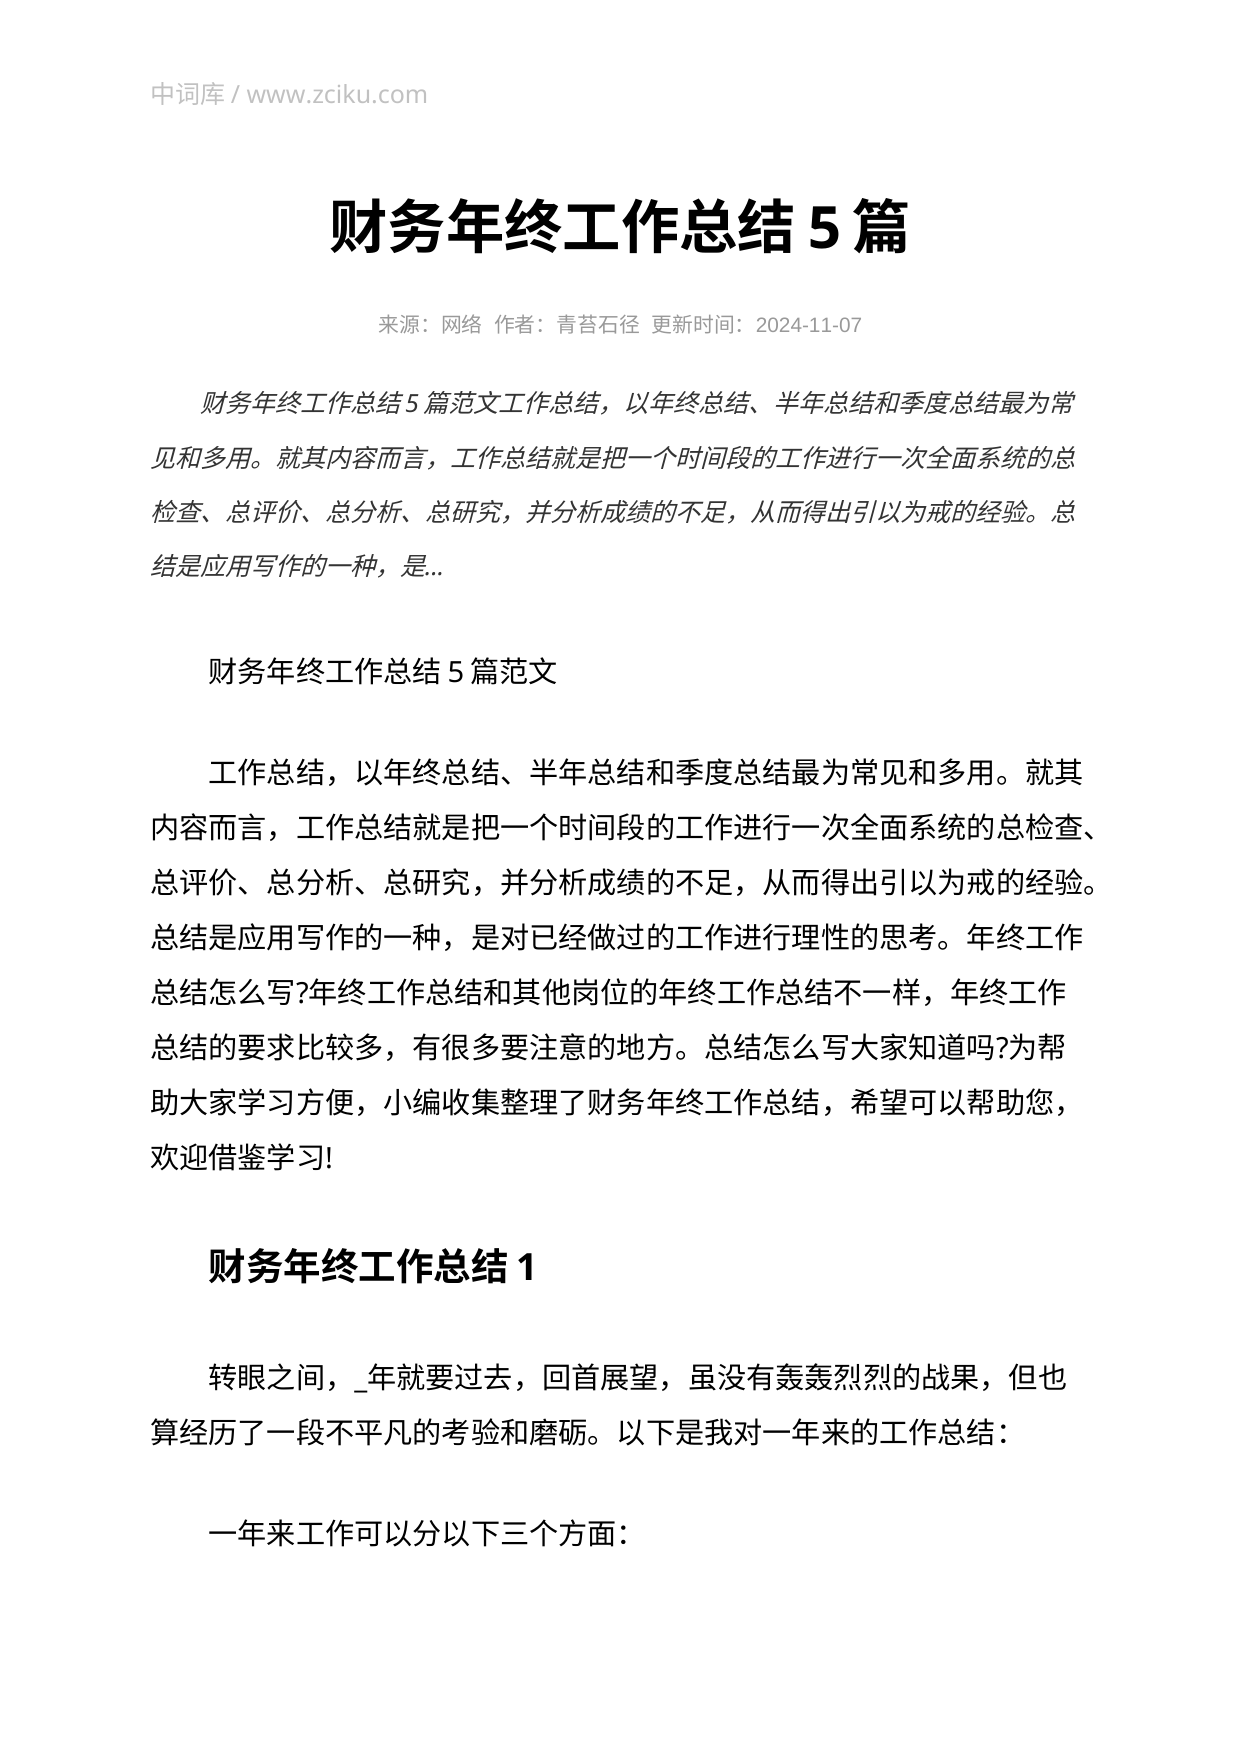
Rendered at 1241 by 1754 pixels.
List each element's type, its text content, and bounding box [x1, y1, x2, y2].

text 来源：网络 作者：青苔石径 更新时间：2024-11-07 [150, 313, 1090, 337]
text 一年来工作可以分以下三个方面： [150, 1511, 1090, 1553]
text 财务年终工作总结5篇范文工作总结，以年终总结、半年总结和季度总结最为常见和多用。就其内容而言，工作总结就是把一个时间段的工作进行一次全面系统的总检查、总评价、总分析、总研究，并分析成绩的不足，从而得出引以为戒的经验。总结是应用写作的一种，是... [150, 384, 1090, 583]
text 财务年终工作总结1 [150, 1237, 1090, 1291]
text 转眼之间，_年就要过去，回首展望，虽没有轰轰烈烈的战果，但也算经历了一段不平凡的考验和磨砺。以下是我对一年来的工作总结： [150, 1354, 1090, 1451]
text 财务年终工作总结5篇范文 [150, 648, 1090, 691]
subtitle 财务年终工作总结5篇 [150, 181, 1090, 266]
text 工作总结，以年终总结、半年总结和季度总结最为常见和多用。就其内容而言，工作总结就是把一个时间段的工作进行一次全面系统的总检查、总评价、总分析、总研究，并分析成绩的不足，从而得出引以为戒的经验。总结是应用写作的一种，是对已经做过的工作进行理性的思考。年终工作总结怎么写?年终工作总结和其他岗位的年终工作总结不一样，年终工作总结的要求比较多，有很多要注意的地方。总结怎么写大家知道吗?为帮助大家学习方便，小编收集整理了财务年终工作总结，希望可以帮助您，欢迎借鉴学习! [150, 750, 1090, 1177]
